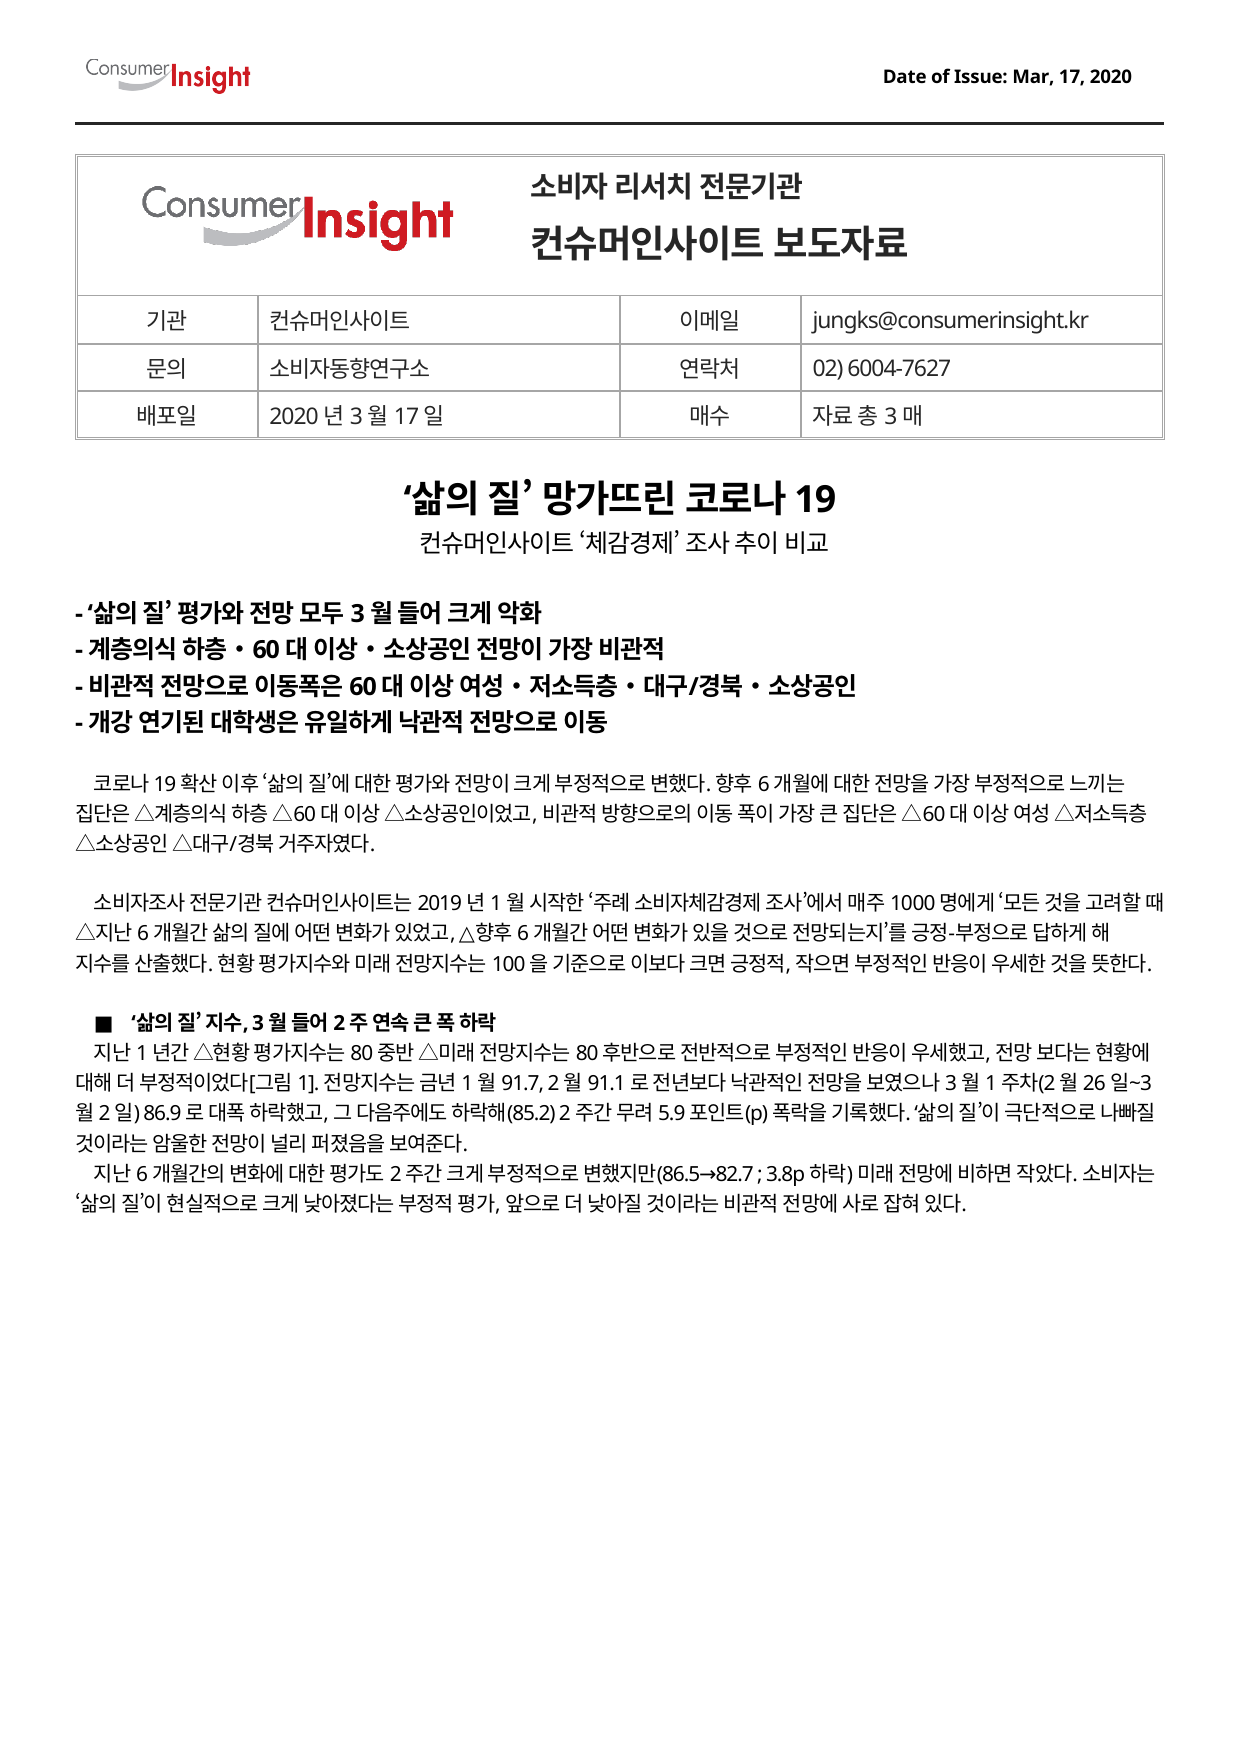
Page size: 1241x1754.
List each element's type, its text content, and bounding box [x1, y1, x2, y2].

table_cell 2020년 3월 17일 [259, 392, 619, 437]
table_header 소비자 리서치 전문기관 [519, 157, 1162, 213]
text 소비자조사 전문기관 컨슈머인사이트는 2019년 1월 시작한 ‘주례 소비자체감경제 조사’에서 매주 1000명에게 ‘모든 것을 고려할 때 △지난 6개월간 삶의 질에 어떤 변화가 있었고, △향후 6개월간 어떤 변화가 있을 것으로 전망되는지’를 긍정-부정으로 답하게 해 지수를 산출했다. 현황 평가지수와 미래 전망지수는 100을 기준으로 이보다 크면 긍정적, 작으면 부정적인 반응이 우세한 것을 뜻한다. [75, 886, 1165, 977]
table_cell 문의 [78, 345, 257, 390]
list ‘삶의 질’ 지수, 3월 들어 2주 연속 큰 폭 하락 [94, 1006, 1165, 1036]
text - 비관적 전망으로 이동폭은 60대 이상 여성・저소득층・대구/경북・소상공인 [75, 666, 1165, 702]
text 컨슈머인사이트 ‘체감경제’ 조사 추이 비교 [75, 523, 1165, 559]
text ‘삶의 질’ 망가뜨린 코로나19 [75, 469, 1165, 523]
table_cell 이메일 [621, 296, 800, 343]
text 지난 1년간 △현황 평가지수는 80중반 △미래 전망지수는 80후반으로 전반적으로 부정적인 반응이 우세했고, 전망 보다는 현황에 대해 더 부정적이었다[그림1]. 전망지수는 금년 1월 91.7, 2월 91.1로 전년보다 낙관적인 전망을 보였으나 3월 1주차(2월26일~3월2일) 86.9로 대폭 하락했고, 그 다음주에도 하락해(85.2) 2주간 무려 5.9포인트(p) 폭락을 기록했다. ‘삶의 질’이 극단적으로 나빠질 것이라는 암울한 전망이 널리 퍼졌음을 보여준다. [75, 1036, 1165, 1157]
text - ‘삶의 질’ 평가와 전망 모두 3월 들어 크게 악화 [75, 593, 1165, 630]
table_cell 컨슈머인사이트 [259, 296, 619, 343]
table_cell 02) 6004-7627 [802, 345, 1162, 390]
table_cell jungks@consumerinsight.kr [802, 296, 1162, 343]
table_cell 배포일 [78, 392, 257, 437]
text - 개강 연기된 대학생은 유일하게 낙관적 전망으로 이동 [75, 702, 1165, 738]
table_cell 컨슈머인사이트 보도자료 [519, 213, 1162, 295]
table_cell 소비자동향연구소 [259, 345, 619, 390]
text 지난 6개월간의 변화에 대한 평가도 2주간 크게 부정적으로 변했지만(86.5→82.7 ; 3.8p 하락) 미래 전망에 비하면 작았다. 소비자는 ‘삶의 질’이 현실적으로 크게 낮아졌다는 부정적 평가, 앞으로 더 낮아질 것이라는 비관적 전망에 사로 잡혀 있다. [75, 1157, 1165, 1218]
table_cell 자료 총 3매 [802, 392, 1162, 437]
table_cell 매수 [621, 392, 800, 437]
table_cell 연락처 [621, 345, 800, 390]
table_cell 기관 [78, 296, 257, 343]
text 코로나19 확산 이후 ‘삶의 질’에 대한 평가와 전망이 크게 부정적으로 변했다. 향후 6개월에 대한 전망을 가장 부정적으로 느끼는 집단은 △계층의식 하층 △60대 이상 △소상공인이었고, 비관적 방향으로의 이동 폭이 가장 큰 집단은 △60대 이상 여성 △저소득층 △소상공인 △대구/경북 거주자였다. [75, 767, 1165, 858]
text - 계층의식 하층・60대 이상・소상공인 전망이 가장 비관적 [75, 630, 1165, 666]
picture [86, 59, 251, 94]
picture [142, 186, 454, 251]
table_header [78, 157, 519, 295]
